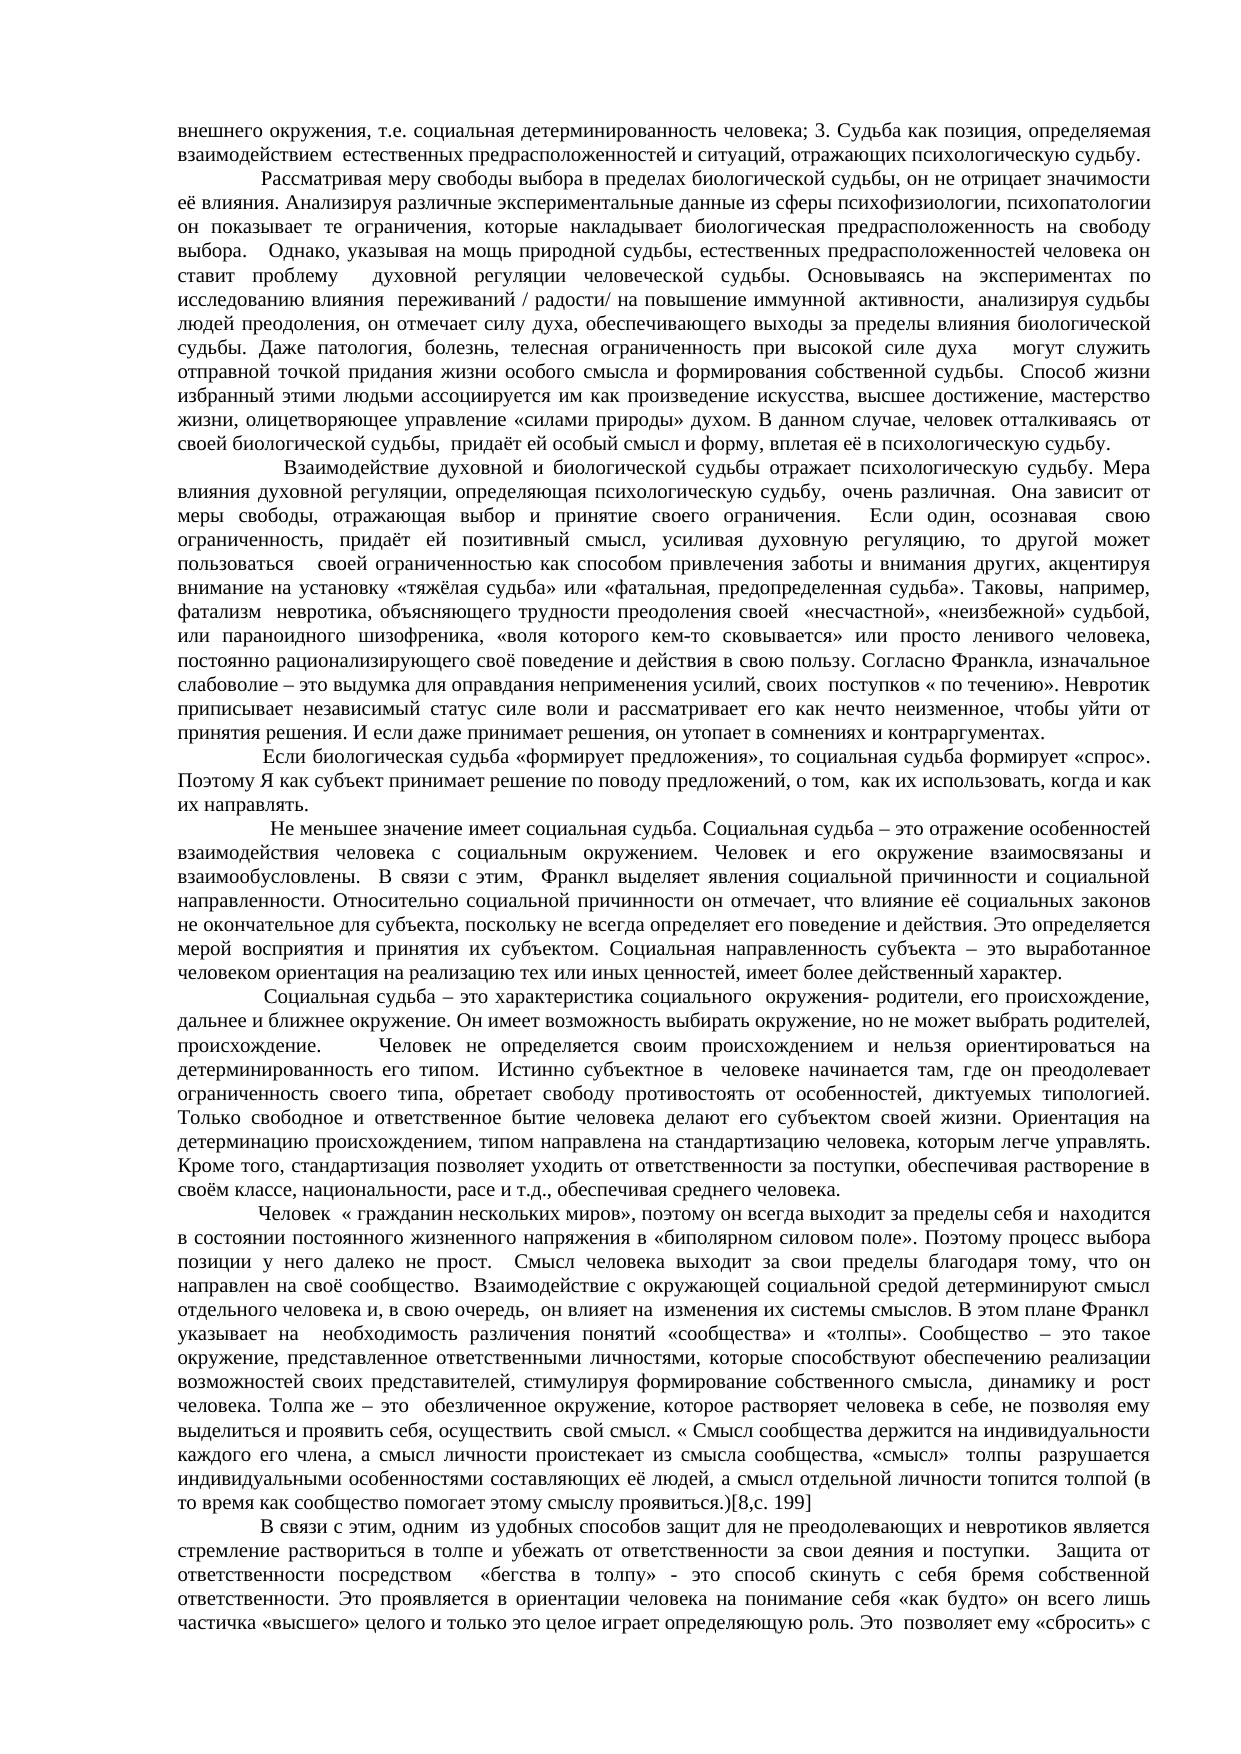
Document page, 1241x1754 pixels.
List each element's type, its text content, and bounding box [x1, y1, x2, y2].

text Человек « гражданин нескольких миров», поэтому он всегда выходит за пределы себя и находится в состоянии постоянного жизненного напряжения в «биполярном силовом поле». Поэтому процесс выбора позиции у него далеко не прост. Смысл человека выходит за свои пределы благодаря тому, что он направлен на своё сообщество. Взаимодействие с окружающей социальной средой детерминируют смысл отдельного человека и, в свою очередь, он влияет на изменения их системы смыслов. В этом плане Франкл указывает на необходимость различения понятий «сообщества» и «толпы». Сообщество – это такое окружение, представленное ответственными личностями, которые способствуют обеспечению реализации возможностей своих представителей, стимулируя формирование собственного смысла, динамику и рост человека. Толпа же – это обезличенное окружение, которое растворяет человека в себе, не позволяя ему выделиться и проявить себя, осуществить свой смысл. « Смысл сообщества держится на индивидуальности каждого его члена, а смысл личности проистекает из смысла сообщества, «смысл» толпы разрушается индивидуальными особенностями составляющих её людей, а смысл отдельной личности топится толпой (в то время как сообщество помогает этому смыслу проявиться.)[8,с. 199] [177, 1201, 1152, 1514]
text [177, 118, 1152, 166]
text Не меньшее значение имеет социальная судьба. Социальная судьба – это отражение особенностей взаимодействия человека с социальным окружением. Человек и его окружение взаимосвязаны и взаимообусловлены. В связи с этим, Франкл выделяет явления социальной причинности и социальной направленности. Относительно социальной причинности он отмечает, что влияние её социальных законов не окончательное для субъекта, поскольку не всегда определяет его поведение и действия. Это определяется мерой восприятия и принятия их субъектом. Социальная направленность субъекта – это выработанное человеком ориентация на реализацию тех или иных ценностей, имеет более действенный характер. [177, 816, 1152, 984]
text Взаимодействие духовной и биологической судьбы отражает психологическую судьбу. Мера влияния духовной регуляции, определяющая психологическую судьбу, очень различная. Она зависит от меры свободы, отражающая выбор и принятие своего ограничения. Если один, осознавая свою ограниченность, придаёт ей позитивный смысл, усиливая духовную регуляцию, то другой может пользоваться своей ограниченностью как способом привлечения заботы и внимания других, акцентируя внимание на установку «тяжёлая судьба» или «фатальная, предопределенная судьба». Таковы, например, фатализм невротика, объясняющего трудности преодоления своей «несчастной», «неизбежной» судьбой, или параноидного шизофреника, «воля которого кем-то сковывается» или просто ленивого человека, постоянно рационализирующего своё поведение и действия в свою пользу. Согласно Франкла, изначальное слабоволие – это выдумка для оправдания неприменения усилий, своих поступков « по течению». Невротик приписывает независимый статус силе воли и рассматривает его как нечто неизменное, чтобы уйти от принятия решения. И если даже принимает решения, он утопает в сомнениях и контраргументах. [177, 455, 1152, 744]
text Социальная судьба – это характеристика социального окружения- родители, его происхождение, дальнее и ближнее окружение. Он имеет возможность выбирать окружение, но не может выбрать родителей, происхождение. Человек не определяется своим происхождением и нельзя ориентироваться на детерминированность его типом. Истинно субъектное в человеке начинается там, где он преодолевает ограниченность своего типа, обретает свободу противостоять от особенностей, диктуемых типологией. Только свободное и ответственное бытие человека делают его субъектом своей жизни. Ориентация на детерминацию происхождением, типом направлена на стандартизацию человека, которым легче управлять. Кроме того, стандартизация позволяет уходить от ответственности за поступки, обеспечивая растворение в своём классе, национальности, расе и т.д., обеспечивая среднего человека. [177, 984, 1152, 1201]
text Рассматривая меру свободы выбора в пределах биологической судьбы, он не отрицает значимости её влияния. Анализируя различные экспериментальные данные из сферы психофизиологии, психопатологии он показывает те ограничения, которые накладывает биологическая предрасположенность на свободу выбора. Однако, указывая на мощь природной судьбы, естественных предрасположенностей человека он ставит проблему духовной регуляции человеческой судьбы. Основываясь на экспериментах по исследованию влияния переживаний / радости/ на повышение иммунной активности, анализируя судьбы людей преодоления, он отмечает силу духа, обеспечивающего выходы за пределы влияния биологической судьбы. Даже патология, болезнь, телесная ограниченность при высокой силе духа могут служить отправной точкой придания жизни особого смысла и формирования собственной судьбы. Способ жизни избранный этими людьми ассоциируется им как произведение искусства, высшее достижение, мастерство жизни, олицетворяющее управление «силами природы» духом. В данном случае, человек отталкиваясь от своей биологической судьбы, придаёт ей особый смысл и форму, вплетая её в психологическую судьбу. [177, 166, 1152, 455]
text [177, 1514, 1152, 1634]
text Если биологическая судьба «формирует предложения», то социальная судьба формирует «спрос». Поэтому Я как субъект принимает решение по поводу предложений, о том, как их использовать, когда и как их направлять. [177, 744, 1152, 816]
